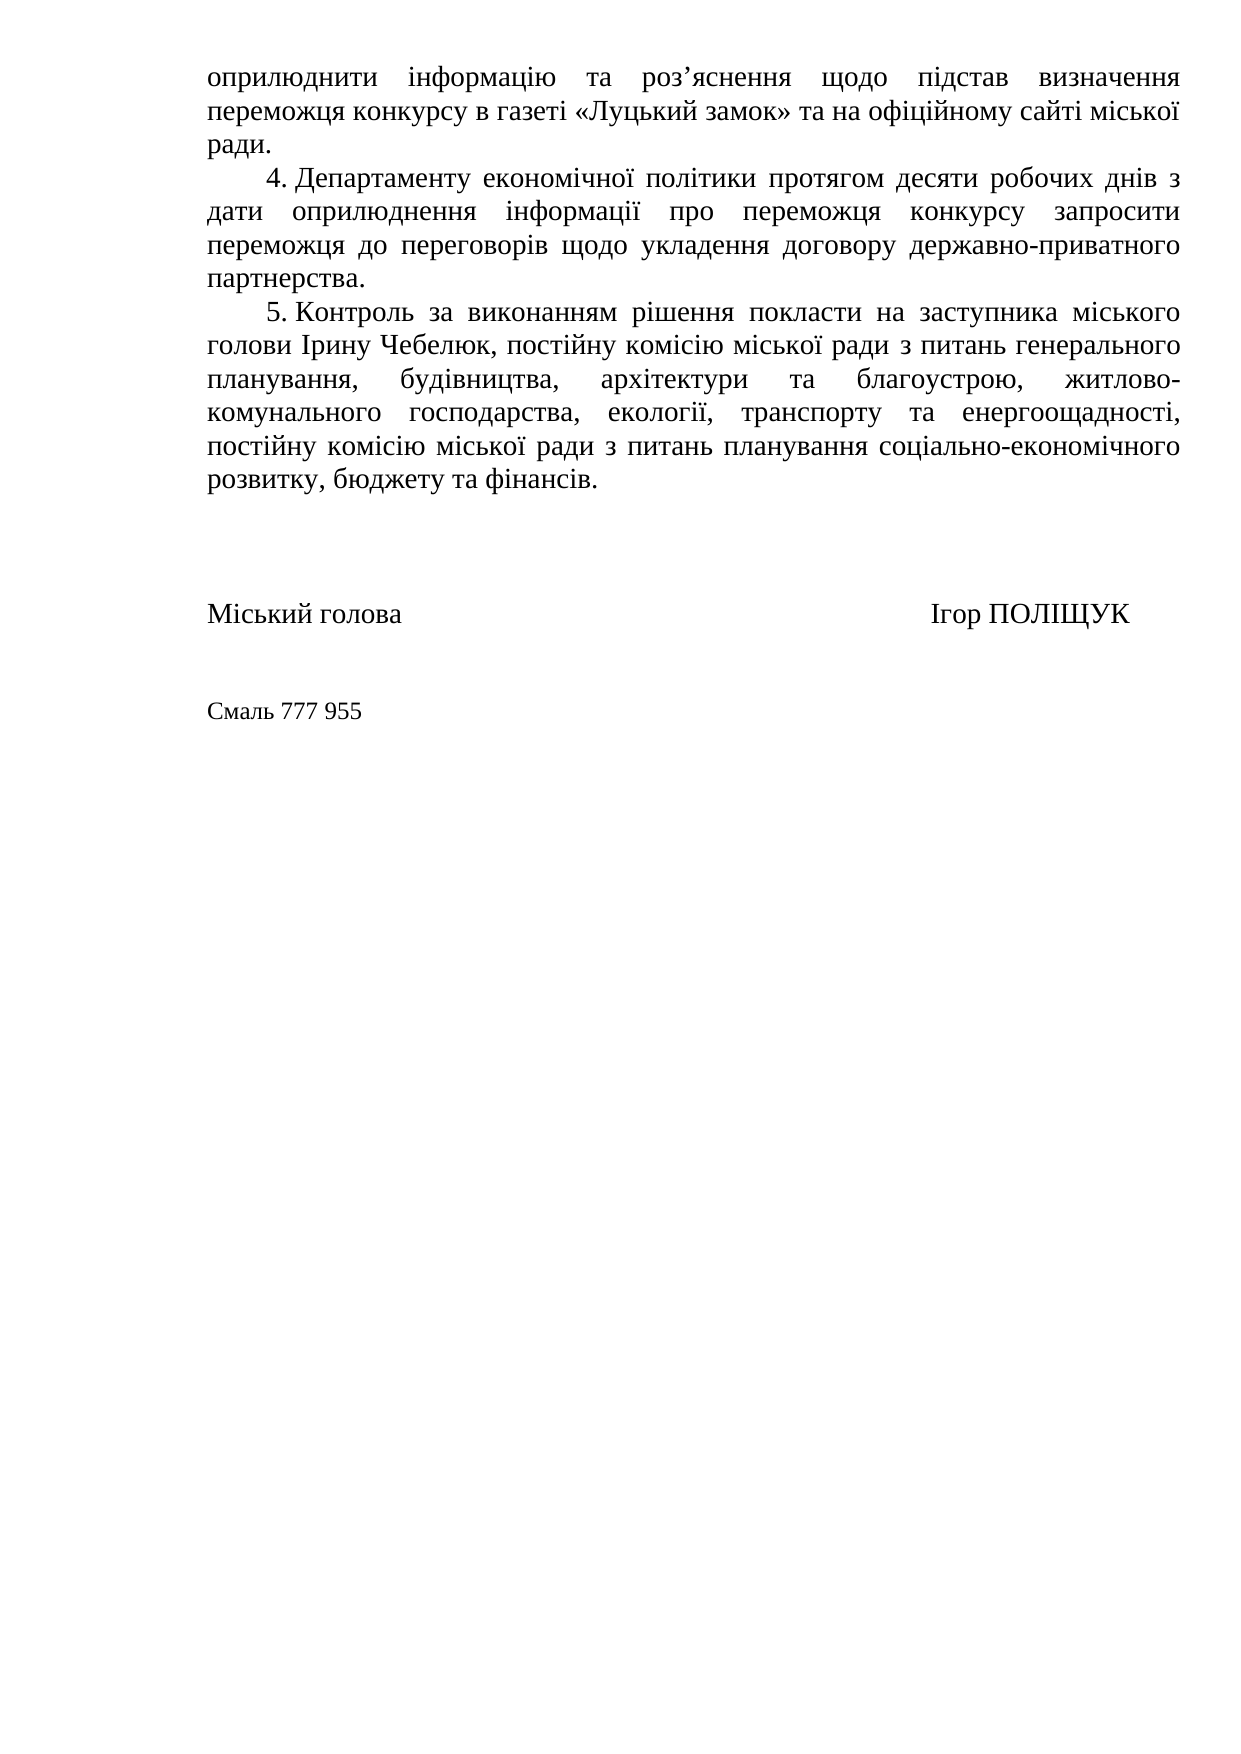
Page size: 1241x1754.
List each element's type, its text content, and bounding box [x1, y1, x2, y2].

text Смаль 777 955 [207, 696, 1181, 725]
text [207, 59, 1181, 160]
text 5. Контроль за виконанням рішення покласти на заступника міського голови Ірину Чебелюк, постійну комісію міської ради з питань генерального планування, будівництва, архітектури та благоустрою, житлово-комунального господарства, екології, транспорту та енергоощадності, постійну комісію міської ради з питань планування соціально-економічного розвитку, бюджету та фінансів. [207, 294, 1181, 495]
text 4. Департаменту економічної політики протягом десяти робочих днів з дати оприлюднення інформації про переможця конкурсу запросити переможця до переговорів щодо укладення договору державно-приватного партнерства. [207, 160, 1181, 294]
text Міський голова Ігор ПОЛІЩУК [207, 596, 1152, 629]
